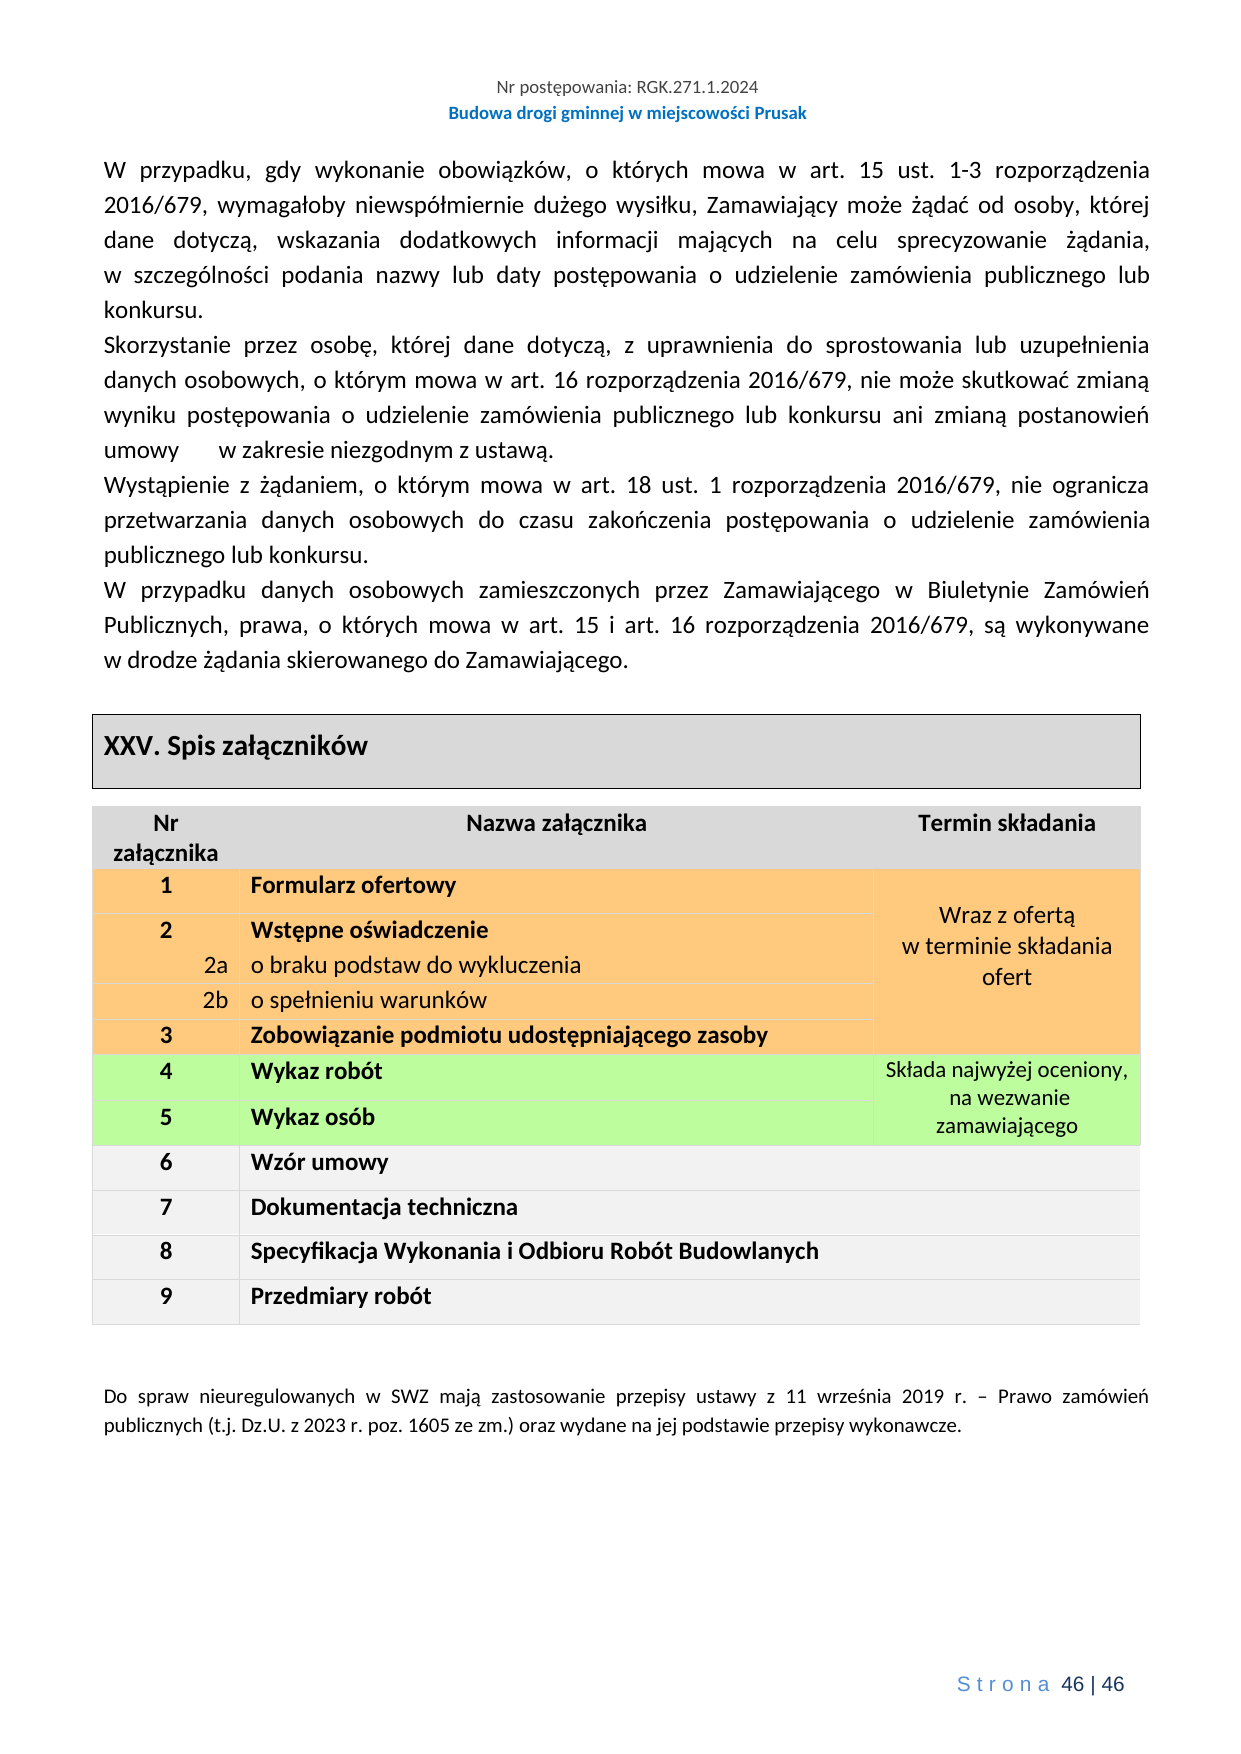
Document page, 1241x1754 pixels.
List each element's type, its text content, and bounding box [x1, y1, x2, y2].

table_cell 8 [93, 1236, 239, 1279]
text Do spraw nieuregulowanych w SWZ mają zastosowanie przepisy ustawy z 11 września 2019 r. – Prawo zamówień publicznych (t.j. Dz.U. z 2023 r. poz. 1605 ze zm.) oraz wydane na jej podstawie przepisy wykonawcze. [103, 1383, 1151, 1438]
table_cell 7 [93, 1191, 239, 1234]
table_cell Składa najwyżej oceniony, na wezwanie zamawiającego [874, 1055, 1140, 1145]
table_header XXV. Spis załączników [93, 715, 1140, 788]
table_cell Specyfikacja Wykonania i Odbioru Robót Budowlanych [240, 1236, 1140, 1279]
table_cell Wstępne oświadczenie o braku podstaw do wykluczenia [240, 914, 873, 983]
table_header Nazwa załącznika [240, 807, 873, 868]
table_cell Wykaz robót [240, 1055, 873, 1100]
text W przypadku danych osobowych zamieszczonych przez Zamawiającego w Biuletynie Zamówień Publicznych, prawa, o których mowa w art. 15 i art. 16 rozporządzenia 2016/679, są wykonywane w drodze żądania skierowanego do Zamawiającego. [103, 574, 1151, 674]
table_cell 1 [93, 869, 239, 913]
table_header Nr załącznika [93, 807, 239, 868]
table_cell 6 [93, 1146, 239, 1190]
table_cell 3 [93, 1020, 239, 1054]
text W przypadku, gdy wykonanie obowiązków, o których mowa w art. 15 ust. 1-3 rozporządzenia 2016/679, wymagałoby niewspółmiernie dużego wysiłku, Zamawiający może żądać od osoby, której dane dotyczą, wskazania dodatkowych informacji mających na celu sprecyzowanie żądania, w szczególności podania nazwy lub daty postępowania o udzielenie zamówienia publicznego lub konkursu. [103, 154, 1151, 324]
table_cell 2 2a [93, 914, 239, 983]
table_cell 5 [93, 1101, 239, 1145]
table_cell Zobowiązanie podmiotu udostępniającego zasoby [240, 1020, 873, 1054]
table_cell o spełnieniu warunków [240, 984, 873, 1019]
table_cell 4 [93, 1055, 239, 1100]
table_cell Wraz z ofertą w terminie składania ofert [874, 869, 1140, 1054]
text Skorzystanie przez osobę, której dane dotyczą, z uprawnienia do sprostowania lub uzupełnienia danych osobowych, o którym mowa w art. 16 rozporządzenia 2016/679, nie może skutkować zmianą wyniku postępowania o udzielenie zamówienia publicznego lub konkursu ani zmianą postanowień umowy w zakresie niezgodnym z ustawą. [103, 329, 1151, 464]
table_cell 2b [93, 984, 239, 1019]
table_cell 9 [93, 1280, 239, 1324]
table_cell Wzór umowy [240, 1146, 1140, 1190]
table_cell Wykaz osób [240, 1101, 873, 1145]
table_cell Przedmiary robót [240, 1280, 1140, 1324]
table_cell Dokumentacja techniczna [240, 1191, 1140, 1234]
table_cell Formularz ofertowy [240, 869, 873, 913]
text Wystąpienie z żądaniem, o którym mowa w art. 18 ust. 1 rozporządzenia 2016/679, nie ogranicza przetwarzania danych osobowych do czasu zakończenia postępowania o udzielenie zamówienia publicznego lub konkursu. [103, 469, 1151, 569]
table_header Termin składania [874, 807, 1140, 868]
